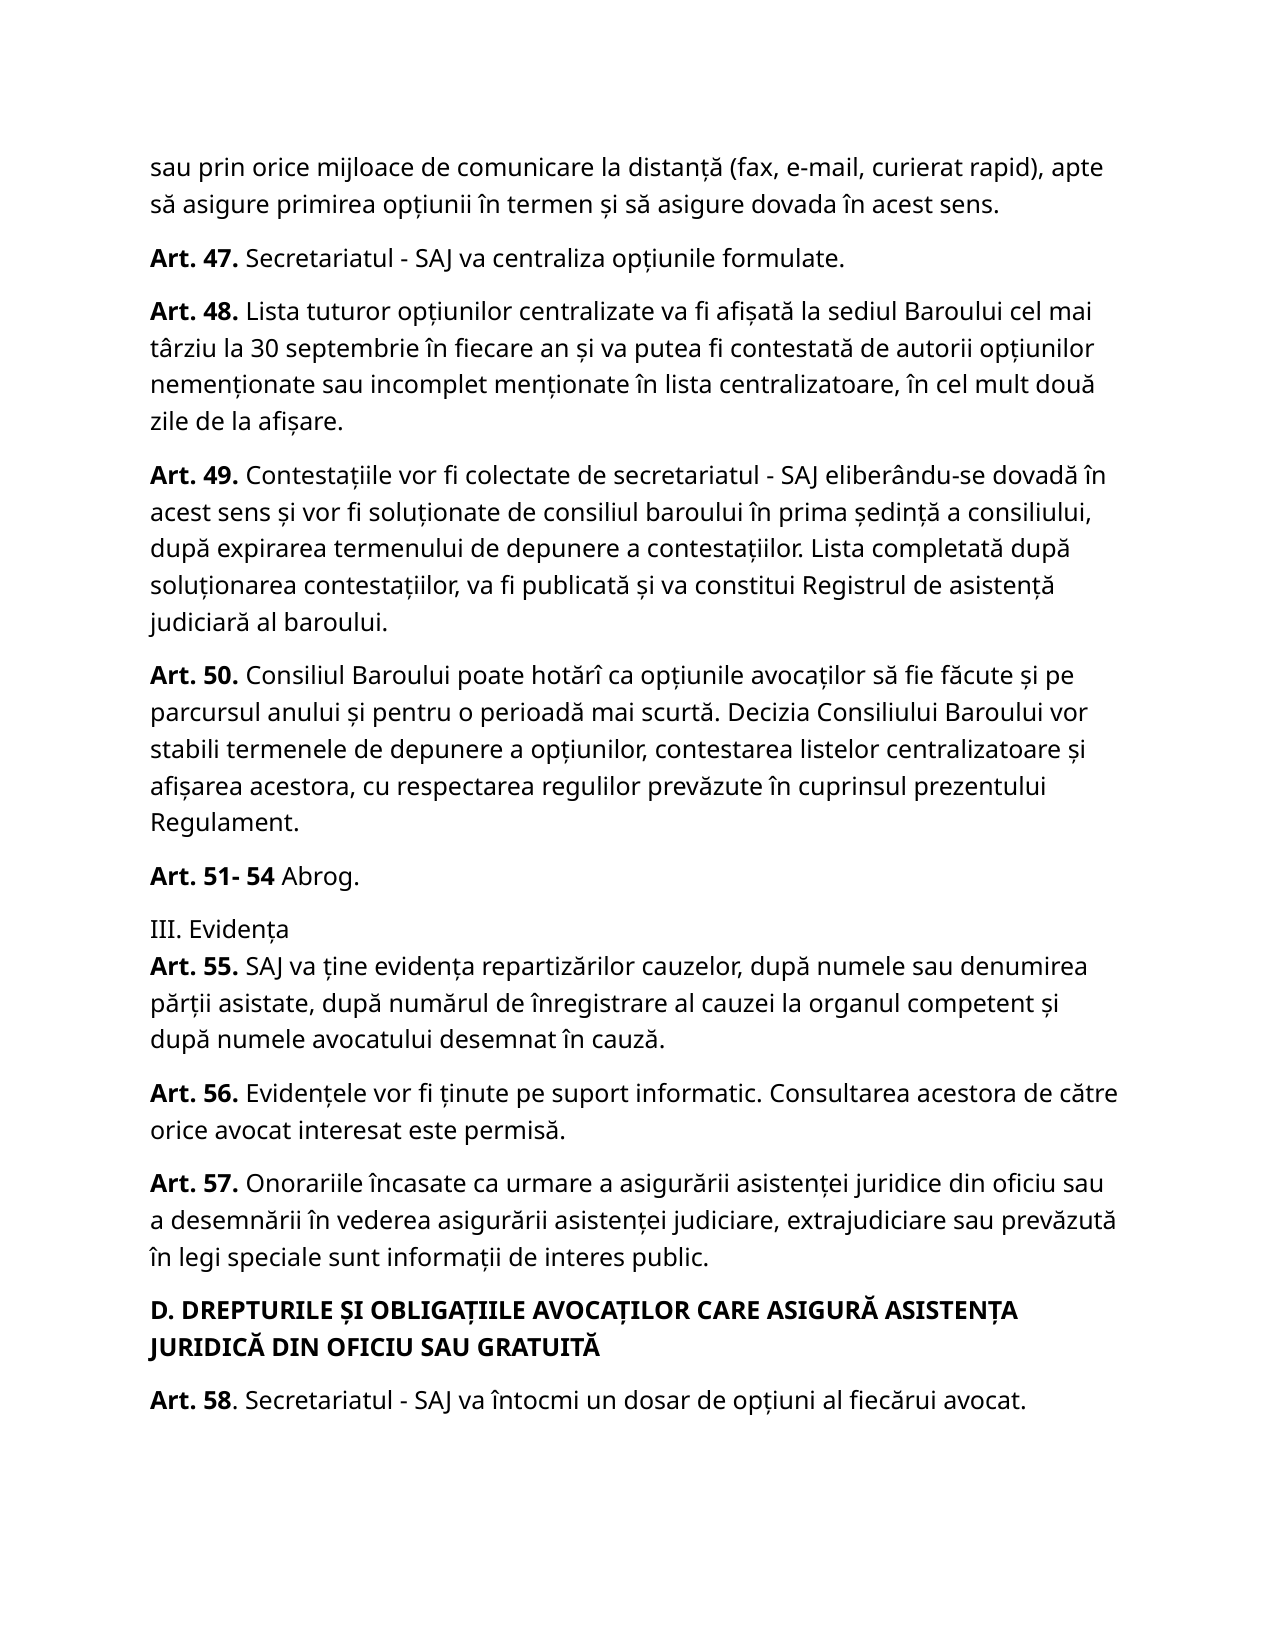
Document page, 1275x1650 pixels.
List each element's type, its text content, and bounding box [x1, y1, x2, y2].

text Art. 50. Consiliul Baroului poate hotărî ca opțiunile avocaților să fie făcute și pe parcursul anului și pentru o perioadă mai scurtă. Decizia Consiliului Baroului vor stabili termenele de depunere a opțiunilor, contestarea listelor centralizatoare și afișarea acestora, cu respectarea regulilor prevăzute în cuprinsul prezentului Regulament. [150, 658, 1125, 839]
text Art. 51- 54 Abrog. [150, 858, 1125, 892]
text Art. 48. Lista tuturor opțiunilor centralizate va fi afișată la sediul Baroului cel mai târziu la 30 septembrie în fiecare an și va putea fi contestată de autorii opțiunilor nemenționate sau incomplet menționate în lista centralizatoare, în cel mult două zile de la afișare. [150, 294, 1125, 438]
text Art. 57. Onorariile încasate ca urmare a asigurării asistenței juridice din oficiu sau a desemnării în vederea asigurării asistenței judiciare, extrajudiciare sau prevăzută în legi speciale sunt informații de interes public. [150, 1166, 1125, 1273]
text D. DREPTURILE ȘI OBLIGAȚIILE AVOCAȚILOR CARE ASIGURĂ ASISTENȚA JURIDICĂ DIN OFICIU SAU GRATUITĂ [150, 1293, 1125, 1364]
text Art. 47. Secretariatul - SAJ va centraliza opțiunile formulate. [150, 240, 1125, 274]
text III. Evidența Art. 55. SAJ va ține evidența repartizărilor cauzelor, după numele sau denumirea părții asistate, după numărul de înregistrare al cauzei la organul competent și după numele avocatului desemnat în cauză. [150, 912, 1125, 1056]
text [150, 150, 1125, 221]
text Art. 58. Secretariatul - SAJ va întocmi un dosar de opțiuni al fiecărui avocat. [150, 1383, 1125, 1417]
text Art. 56. Evidențele vor fi ținute pe suport informatic. Consultarea acestora de către orice avocat interesat este permisă. [150, 1076, 1125, 1146]
text Art. 49. Contestațiile vor fi colectate de secretariatul - SAJ eliberându-se dovadă în acest sens și vor fi soluționate de consiliul baroului în prima ședință a consiliului, după expirarea termenului de depunere a contestațiilor. Lista completată după soluționarea contestațiilor, va fi publicată și va constitui Registrul de asistență judiciară al baroului. [150, 457, 1125, 638]
